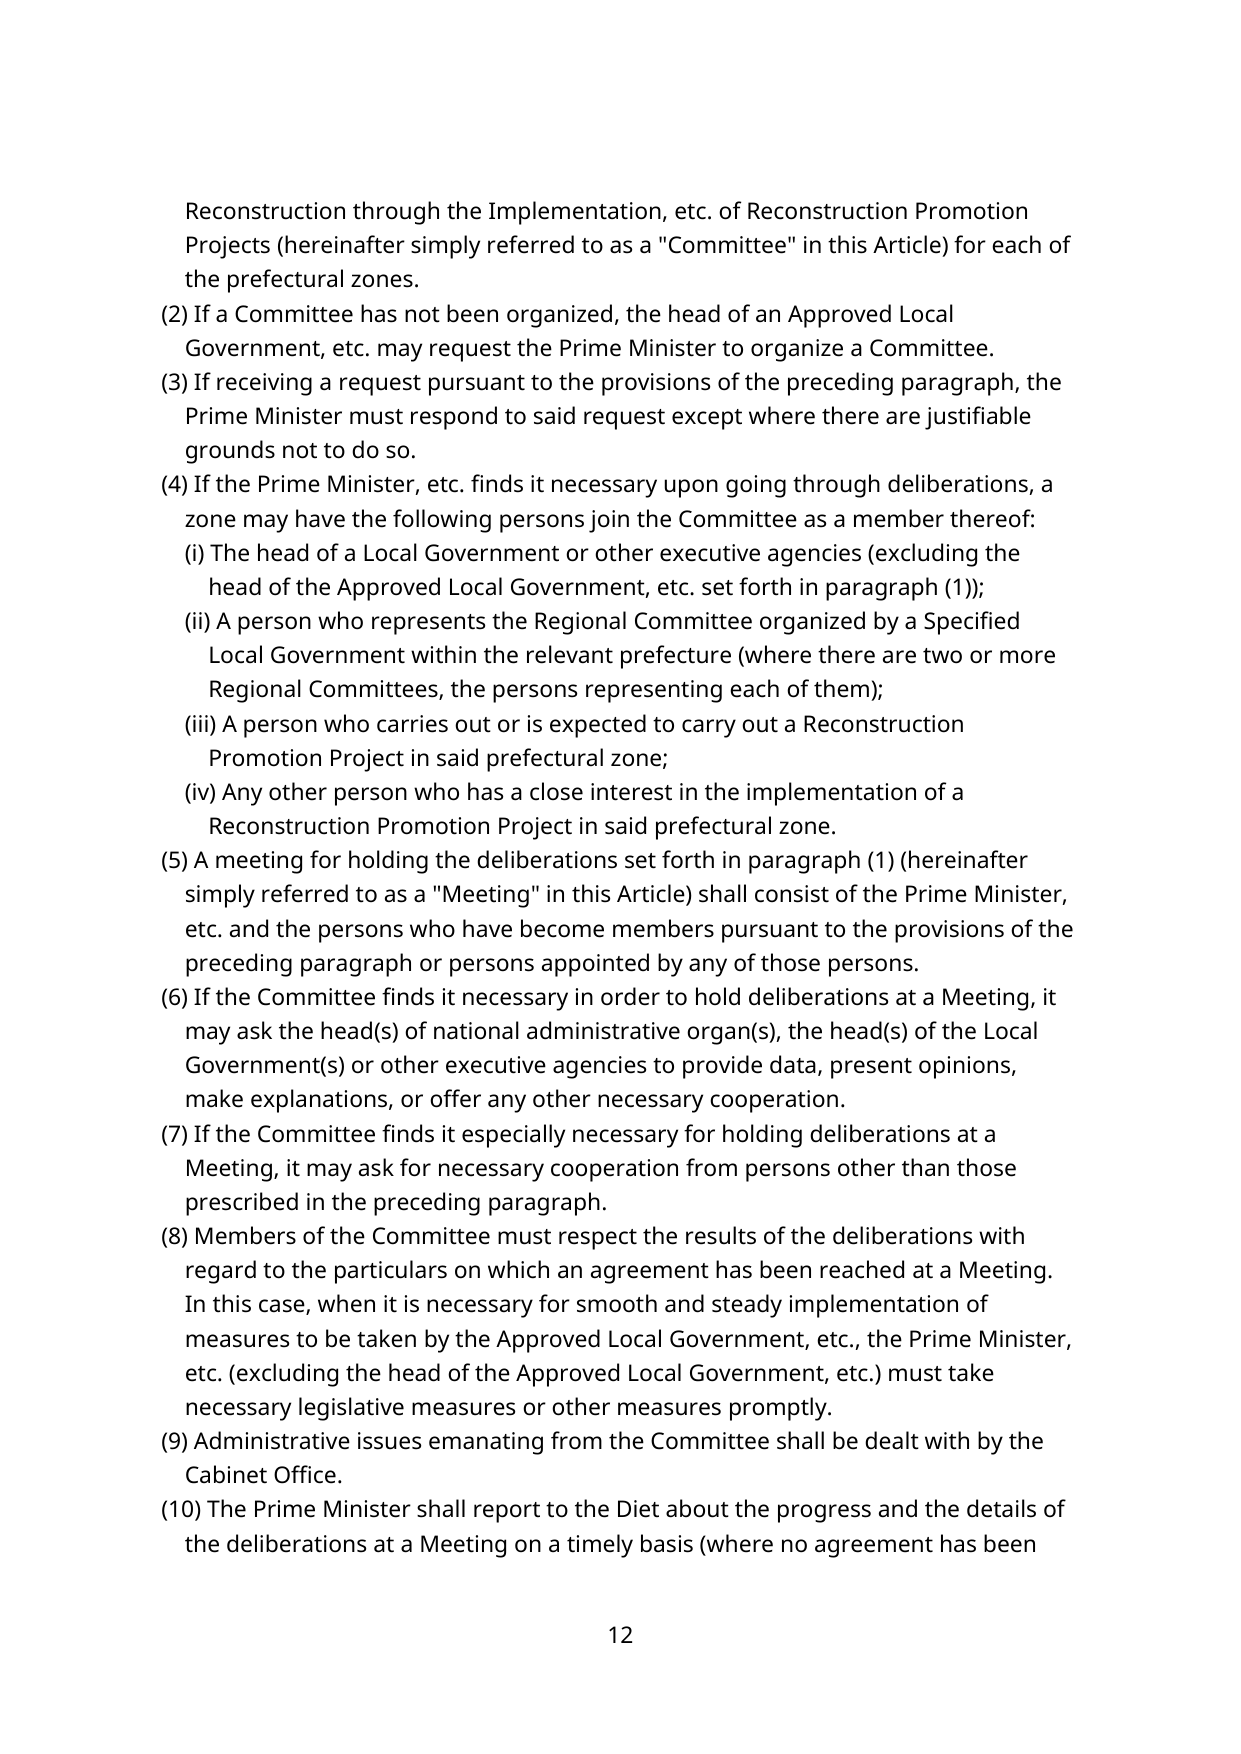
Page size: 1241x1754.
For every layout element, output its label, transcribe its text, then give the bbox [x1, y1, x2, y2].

text (7) If the Committee finds it especially necessary for holding deliberations at a Meeting, it may ask for necessary cooperation from persons other than those prescribed in the preceding paragraph. [161, 1116, 1079, 1219]
text (2) If a Committee has not been organized, the head of an Approved Local Government, etc. may request the Prime Minister to organize a Committee. [161, 296, 1079, 364]
text (3) If receiving a request pursuant to the provisions of the preceding paragraph, the Prime Minister must respond to said request except where there are justifiable grounds not to do so. [161, 364, 1079, 467]
text (iv) Any other person who has a close interest in the implementation of a Reconstruction Promotion Project in said prefectural zone. [184, 774, 1079, 843]
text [161, 194, 1079, 296]
text (4) If the Prime Minister, etc. finds it necessary upon going through deliberations, a zone may have the following persons join the Committee as a member thereof: [161, 467, 1079, 535]
text (8) Members of the Committee must respect the results of the deliberations with regard to the particulars on which an agreement has been reached at a Meeting. In this case, when it is necessary for smooth and steady implementation of measures to be taken by the Approved Local Government, etc., the Prime Minister, etc. (excluding the head of the Approved Local Government, etc.) must take necessary legislative measures or other measures promptly. [161, 1219, 1079, 1424]
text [161, 1492, 1079, 1560]
text (iii) A person who carries out or is expected to carry out a Reconstruction Promotion Project in said prefectural zone; [184, 706, 1079, 774]
text (ii) A person who represents the Regional Committee organized by a Specified Local Government within the relevant prefecture (where there are two or more Regional Committees, the persons representing each of them); [184, 604, 1079, 706]
text (5) A meeting for holding the deliberations set forth in paragraph (1) (hereinafter simply referred to as a "Meeting" in this Article) shall consist of the Prime Minister, etc. and the persons who have become members pursuant to the provisions of the preceding paragraph or persons appointed by any of those persons. [161, 843, 1079, 979]
text (9) Administrative issues emanating from the Committee shall be dealt with by the Cabinet Office. [161, 1424, 1079, 1492]
text (i) The head of a Local Government or other executive agencies (excluding the head of the Approved Local Government, etc. set forth in paragraph (1)); [184, 535, 1079, 604]
text (6) If the Committee finds it necessary in order to hold deliberations at a Meeting, it may ask the head(s) of national administrative organ(s), the head(s) of the Local Government(s) or other executive agencies to provide data, present opinions, make explanations, or offer any other necessary cooperation. [161, 979, 1079, 1116]
